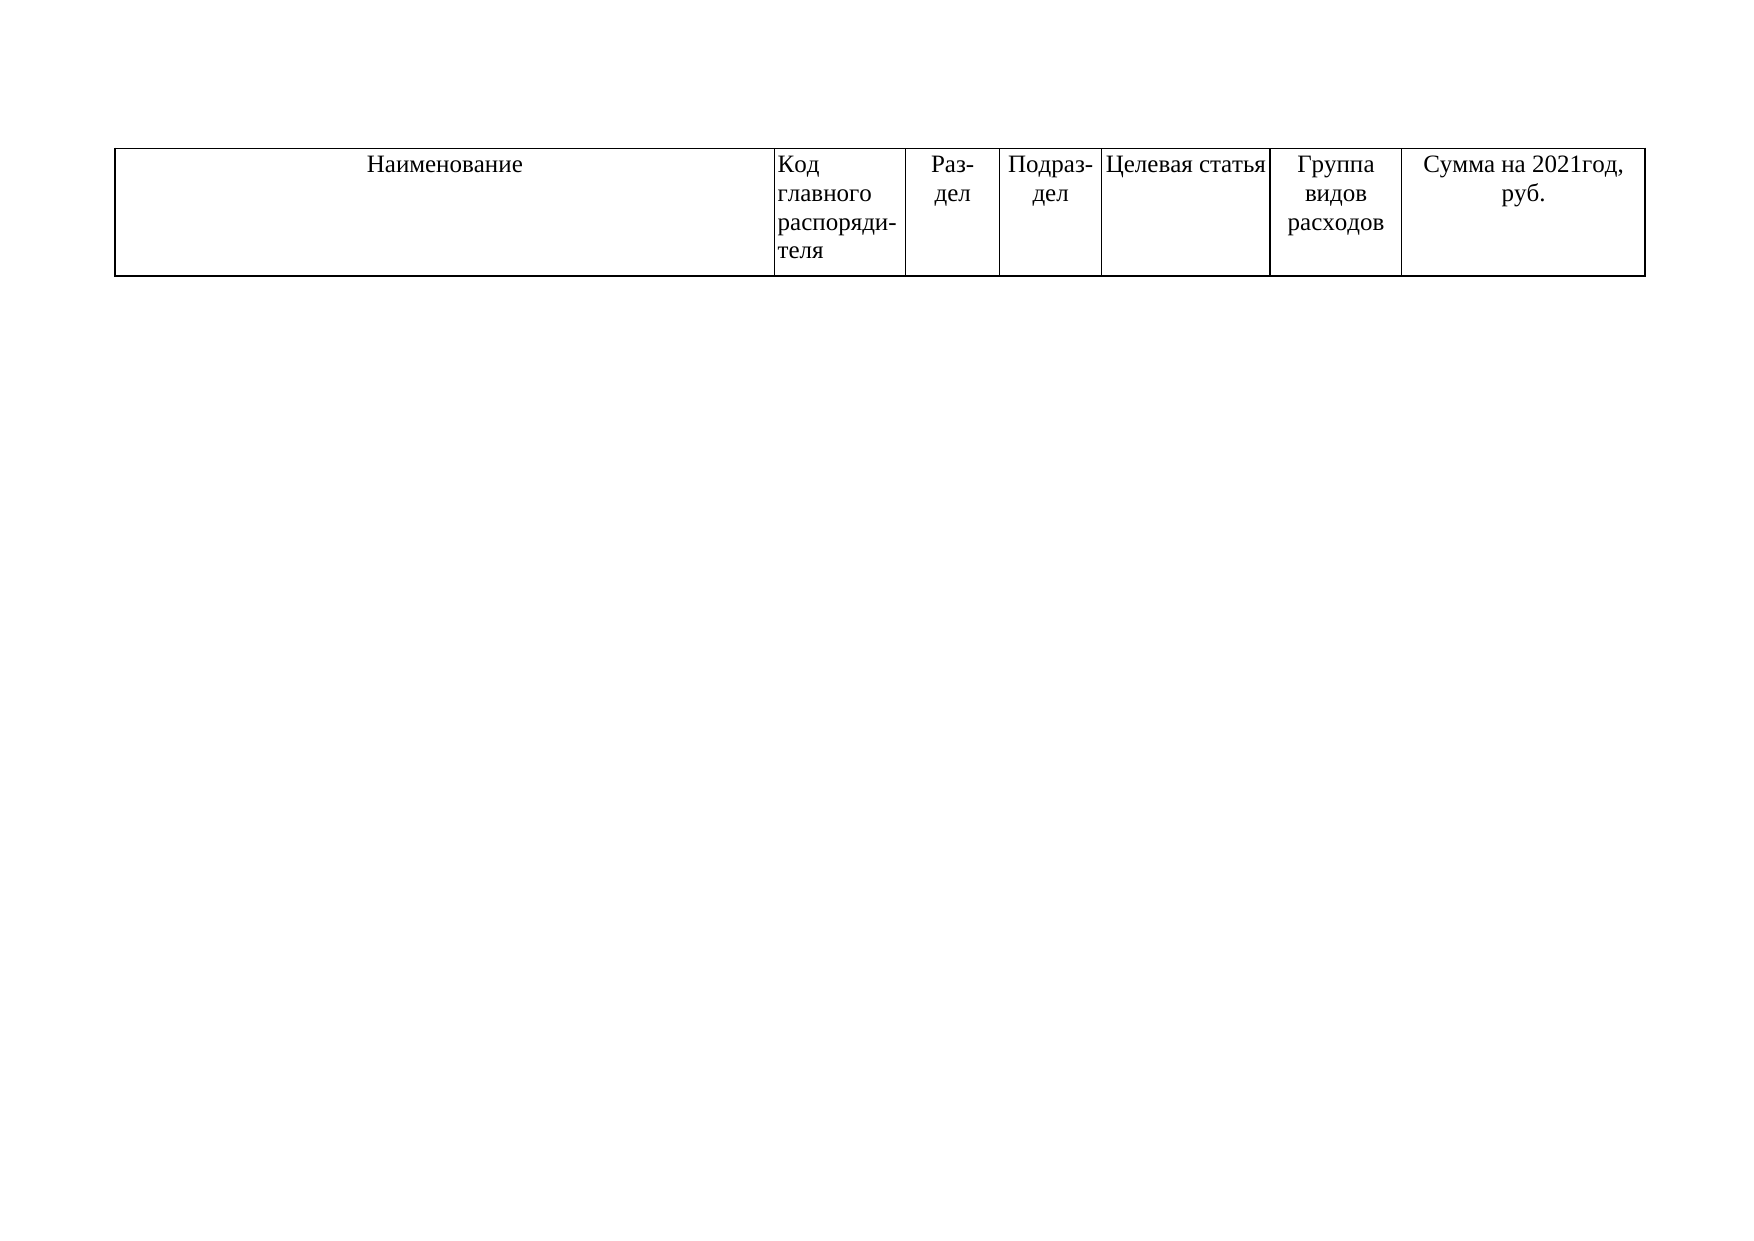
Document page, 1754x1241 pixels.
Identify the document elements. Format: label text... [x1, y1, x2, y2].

table_header Подраз-дел [1000, 149, 1101, 275]
table_header Наименование [116, 149, 774, 275]
table_header Целевая статья [1102, 149, 1269, 275]
table_header Сумма на 2021год, руб. [1402, 149, 1644, 275]
table_header Код главного распоряди-теля [775, 149, 905, 275]
table_header Раз- дел [906, 149, 999, 275]
table_header Группа видов расходов [1271, 149, 1401, 275]
